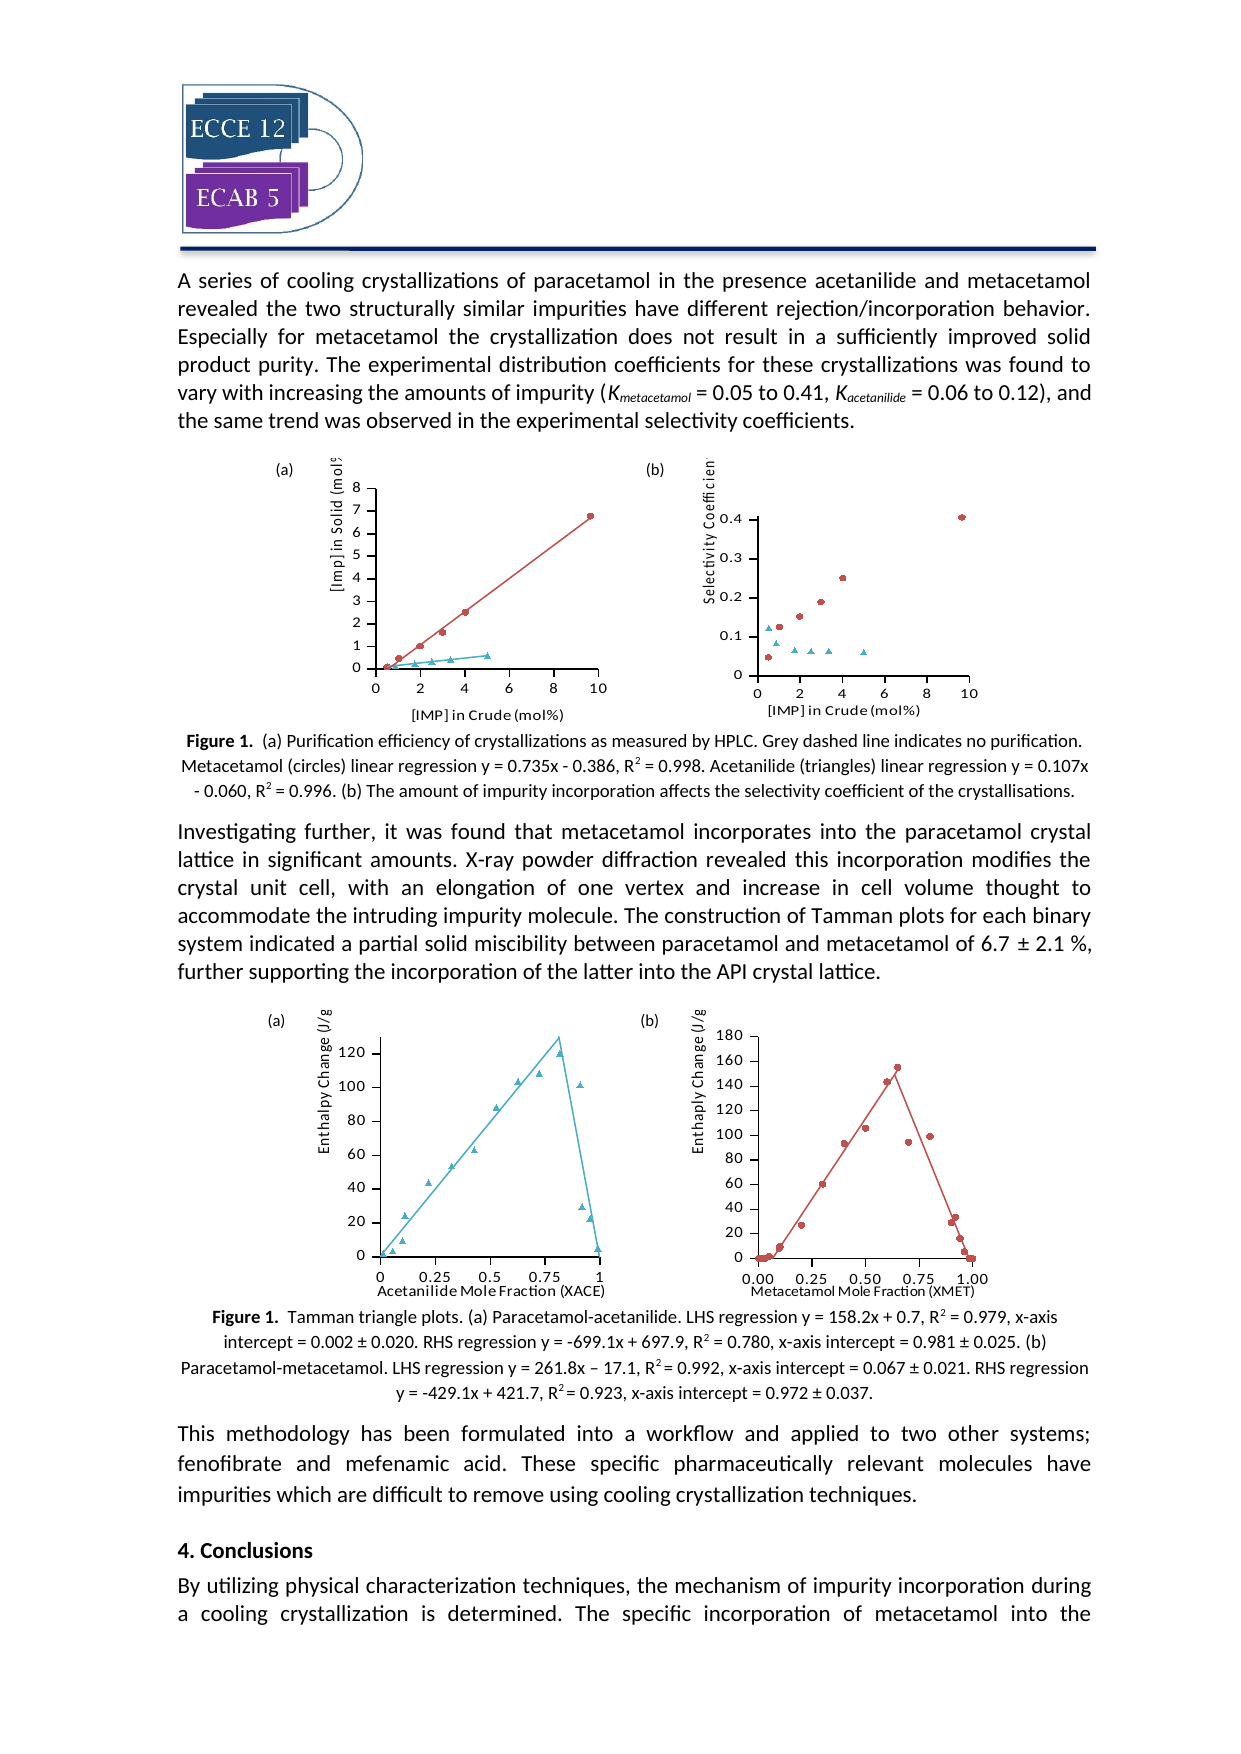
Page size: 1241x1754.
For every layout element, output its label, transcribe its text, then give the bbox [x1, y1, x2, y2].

table_header [674, 1010, 1014, 1306]
table_header (b) [634, 459, 684, 729]
table_header (a) [264, 459, 313, 729]
table_header [313, 459, 634, 729]
picture [181, 83, 364, 234]
text This methodology has been formulated into a workflow and applied to two other systems; fenofibrate and mefenamic acid. These specific pharmaceutically relevant molecules have impurities which are difficult to remove using cooling crystallization techniques. [177, 1419, 1092, 1508]
table_header [300, 1010, 629, 1306]
text Figure 1. (a) Purification efficiency of crystallizations as measured by HPLC. Grey dashed line indicates no purification. Metacetamol (circles) linear regression y = 0.735x - 0.386, R2 = 0.998. Acetanilide (triangles) linear regression y = 0.107x - 0.060, R2 = 0.996. (b) The amount of impurity incorporation affects the selectivity coefficient of the crystallisations. [177, 729, 1092, 802]
table_header (b) [629, 1010, 674, 1306]
text Investigating further, it was found that metacetamol incorporates into the paracetamol crystal lattice in significant amounts. X-ray powder diffraction revealed this incorporation modifies the crystal unit cell, with an elongation of one vertex and increase in cell volume thought to accommodate the intruding impurity molecule. The construction of Tamman plots for each binary system indicated a partial solid miscibility between paracetamol and metacetamol of 6.7 ± 2.1 %, further supporting the incorporation of the latter into the API crystal lattice. [177, 817, 1092, 985]
table_header [684, 459, 1006, 729]
text A series of cooling crystallizations of paracetamol in the presence acetanilide and metacetamol revealed the two structurally similar impurities have different rejection/incorporation behavior. Especially for metacetamol the crystallization does not result in a sufficiently improved solid product purity. The experimental distribution coefficients for these crystallizations was found to vary with increasing the amounts of impurity (Kmetacetamol = 0.05 to 0.41, Kacetanilide = 0.06 to 0.12), and the same trend was observed in the experimental selectivity coefficients. [177, 266, 1092, 434]
table_header (a) [256, 1010, 300, 1306]
text 4. Conclusions [177, 1536, 1092, 1564]
text Figure 1. Tamman triangle plots. (a) Paracetamol-acetanilide. LHS regression y = 158.2x + 0.7, R2 = 0.979, x-axis intercept = 0.002 ± 0.020. RHS regression y = -699.1x + 697.9, R2 = 0.780, x-axis intercept = 0.981 ± 0.025. (b) Paracetamol-metacetamol. LHS regression y = 261.8x – 17.1, R2 = 0.992, x-axis intercept = 0.067 ± 0.021. RHS regression y = -429.1x + 421.7, R2 = 0.923, x-axis intercept = 0.972 ± 0.037. [177, 1306, 1092, 1404]
